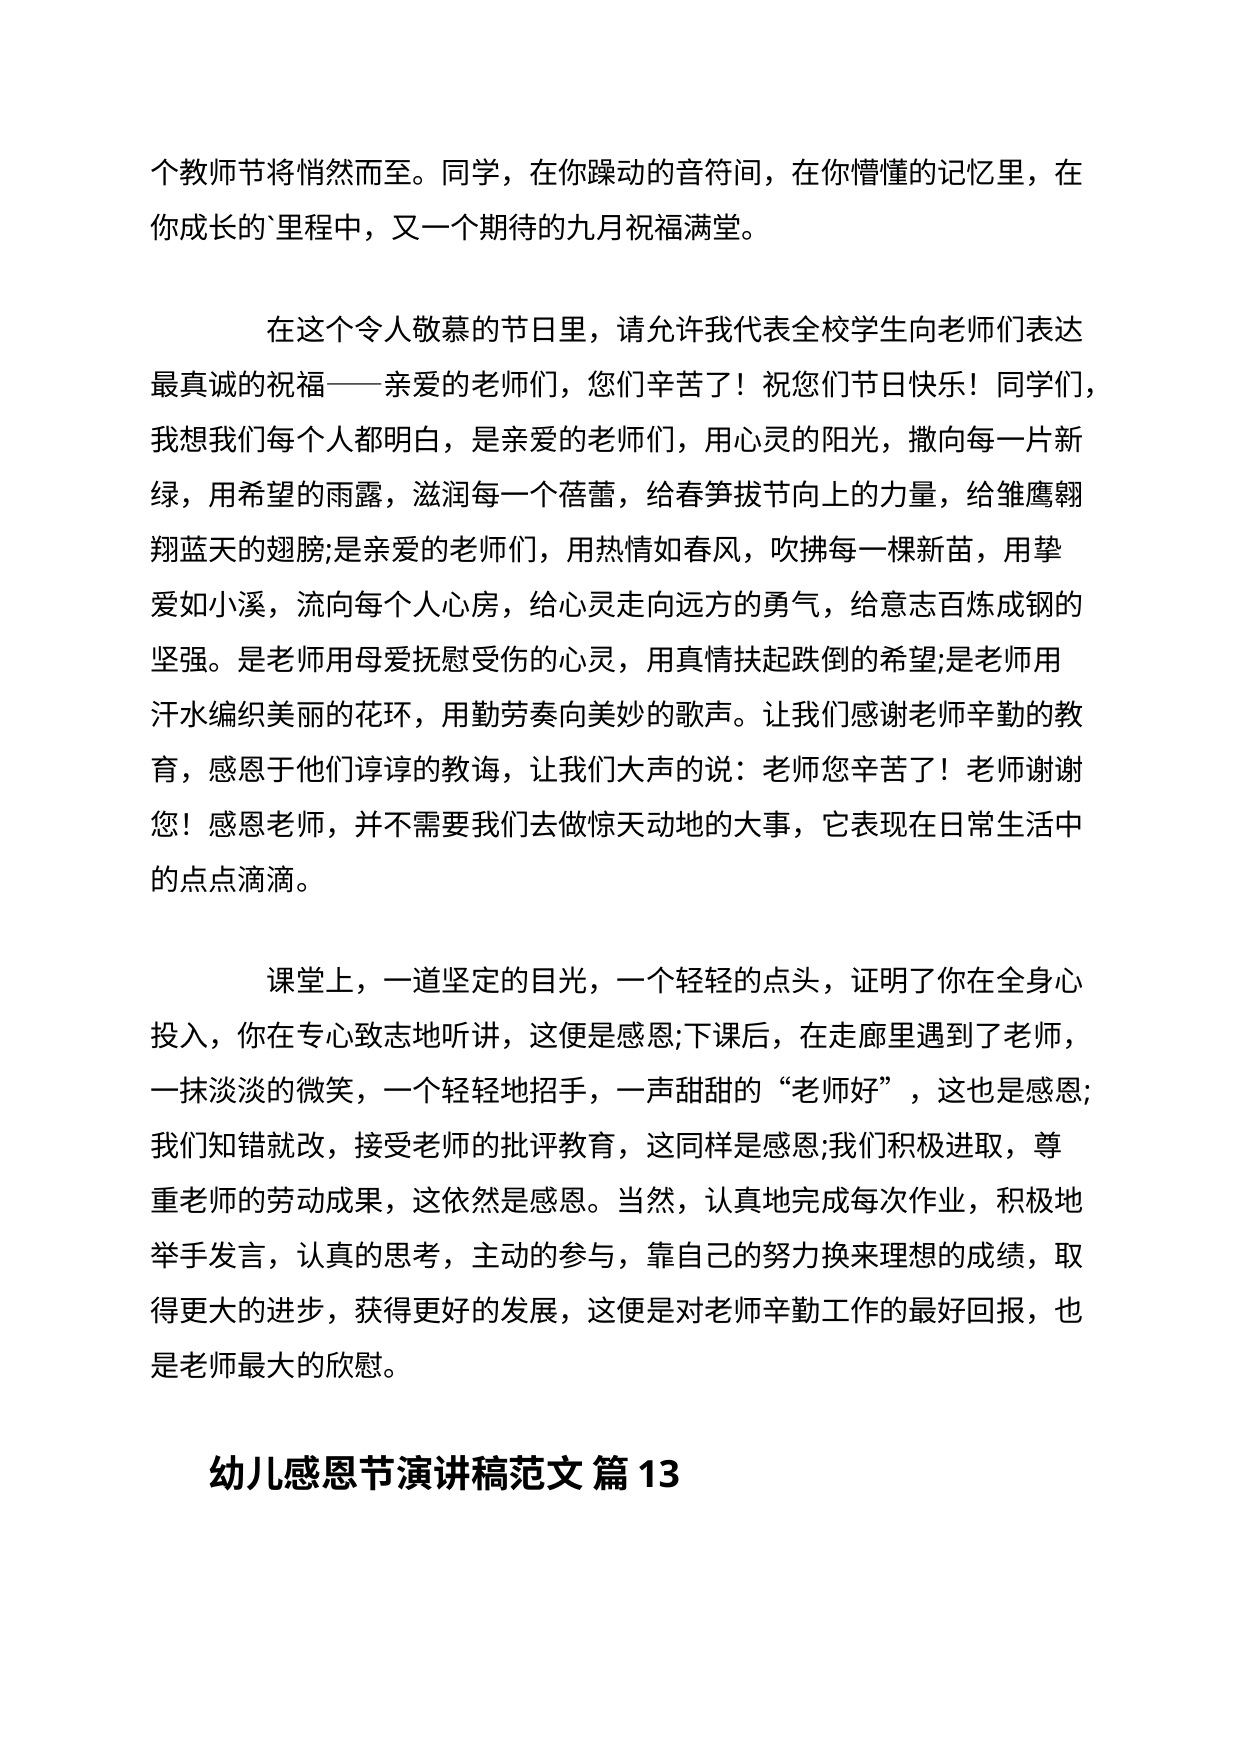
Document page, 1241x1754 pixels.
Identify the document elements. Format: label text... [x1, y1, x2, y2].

text 幼儿感恩节演讲稿范文 篇13 [150, 1444, 1090, 1499]
text 课堂上，一道坚定的目光，一个轻轻的点头，证明了你在全身心投入，你在专心致志地听讲，这便是感恩;下课后，在走廊里遇到了老师，一抹淡淡的微笑，一个轻轻地招手，一声甜甜的“老师好”，这也是感恩;我们知错就改，接受老师的批评教育，这同样是感恩;我们积极进取，尊重老师的劳动成果，这依然是感恩。当然，认真地完成每次作业，积极地举手发言，认真的思考，主动的参与，靠自己的努力换来理想的成绩，取得更大的进步，获得更好的发展，这便是对老师辛勤工作的最好回报，也是老师最大的欣慰。 [150, 958, 1090, 1385]
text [150, 150, 1090, 247]
text 在这个令人敬慕的节日里，请允许我代表全校学生向老师们表达最真诚的祝福——亲爱的老师们，您们辛苦了！祝您们节日快乐！同学们，我想我们每个人都明白，是亲爱的老师们，用心灵的阳光，撒向每一片新绿，用希望的雨露，滋润每一个蓓蕾，给春笋拔节向上的力量，给雏鹰翱翔蓝天的翅膀;是亲爱的老师们，用热情如春风，吹拂每一棵新苗，用挚爱如小溪，流向每个人心房，给心灵走向远方的勇气，给意志百炼成钢的坚强。是老师用母爱抚慰受伤的心灵，用真情扶起跌倒的希望;是老师用汗水编织美丽的花环，用勤劳奏向美妙的歌声。让我们感谢老师辛勤的教育，感恩于他们谆谆的教诲，让我们大声的说：老师您辛苦了！老师谢谢您！感恩老师，并不需要我们去做惊天动地的大事，它表现在日常生活中的点点滴滴。 [150, 307, 1090, 898]
